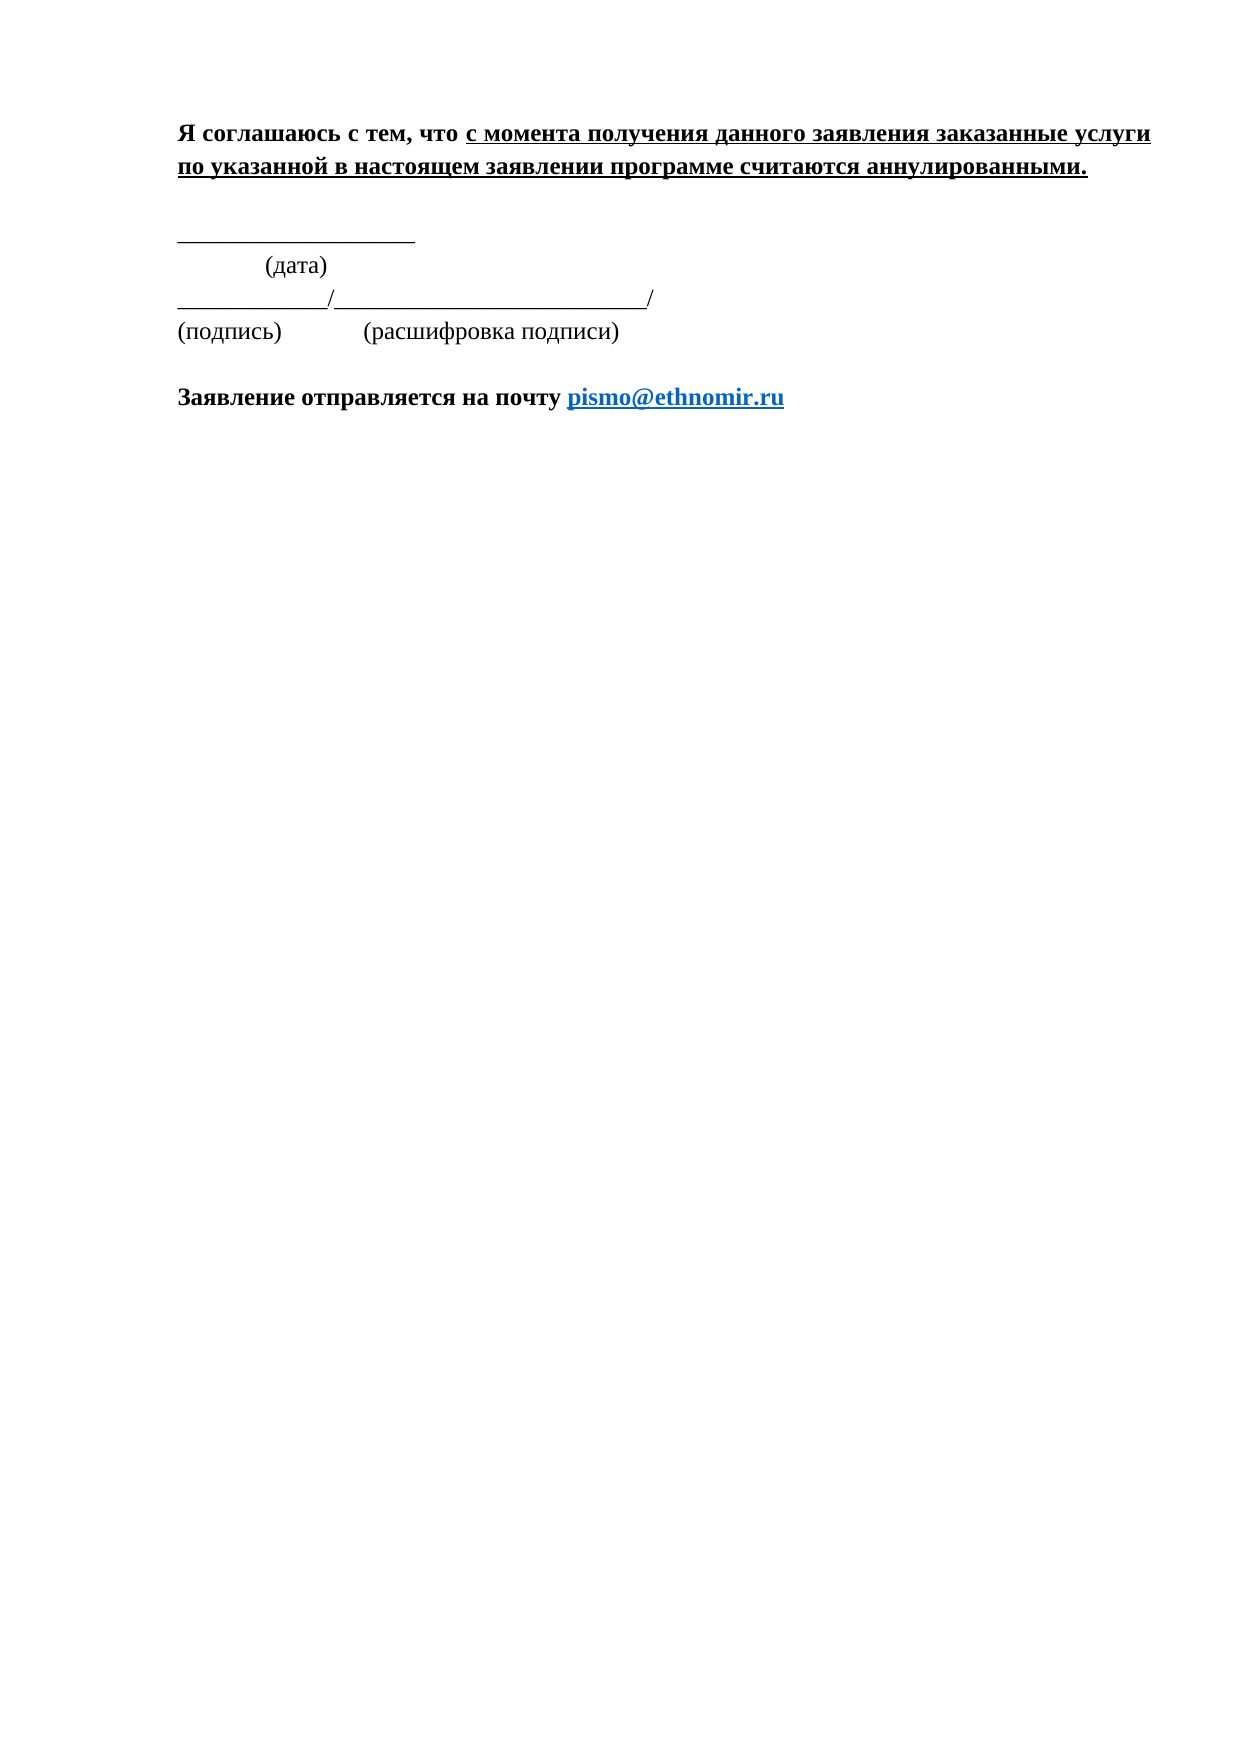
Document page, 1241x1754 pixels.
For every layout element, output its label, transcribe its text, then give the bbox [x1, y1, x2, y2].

text Я соглашаюсь с тем, что с момента получения данного заявления заказанные услуги по указанной в настоящем заявлении программе считаются аннулированными. [177, 118, 1152, 180]
text ___________________ [177, 217, 1152, 246]
text Заявление отправляется на почту pismo@ethnomir.ru [177, 382, 1152, 411]
text (дата) [177, 250, 1152, 279]
text ____________/_________________________/ [177, 283, 1152, 312]
text (подпись) (расшифровка подписи) [177, 316, 1152, 345]
